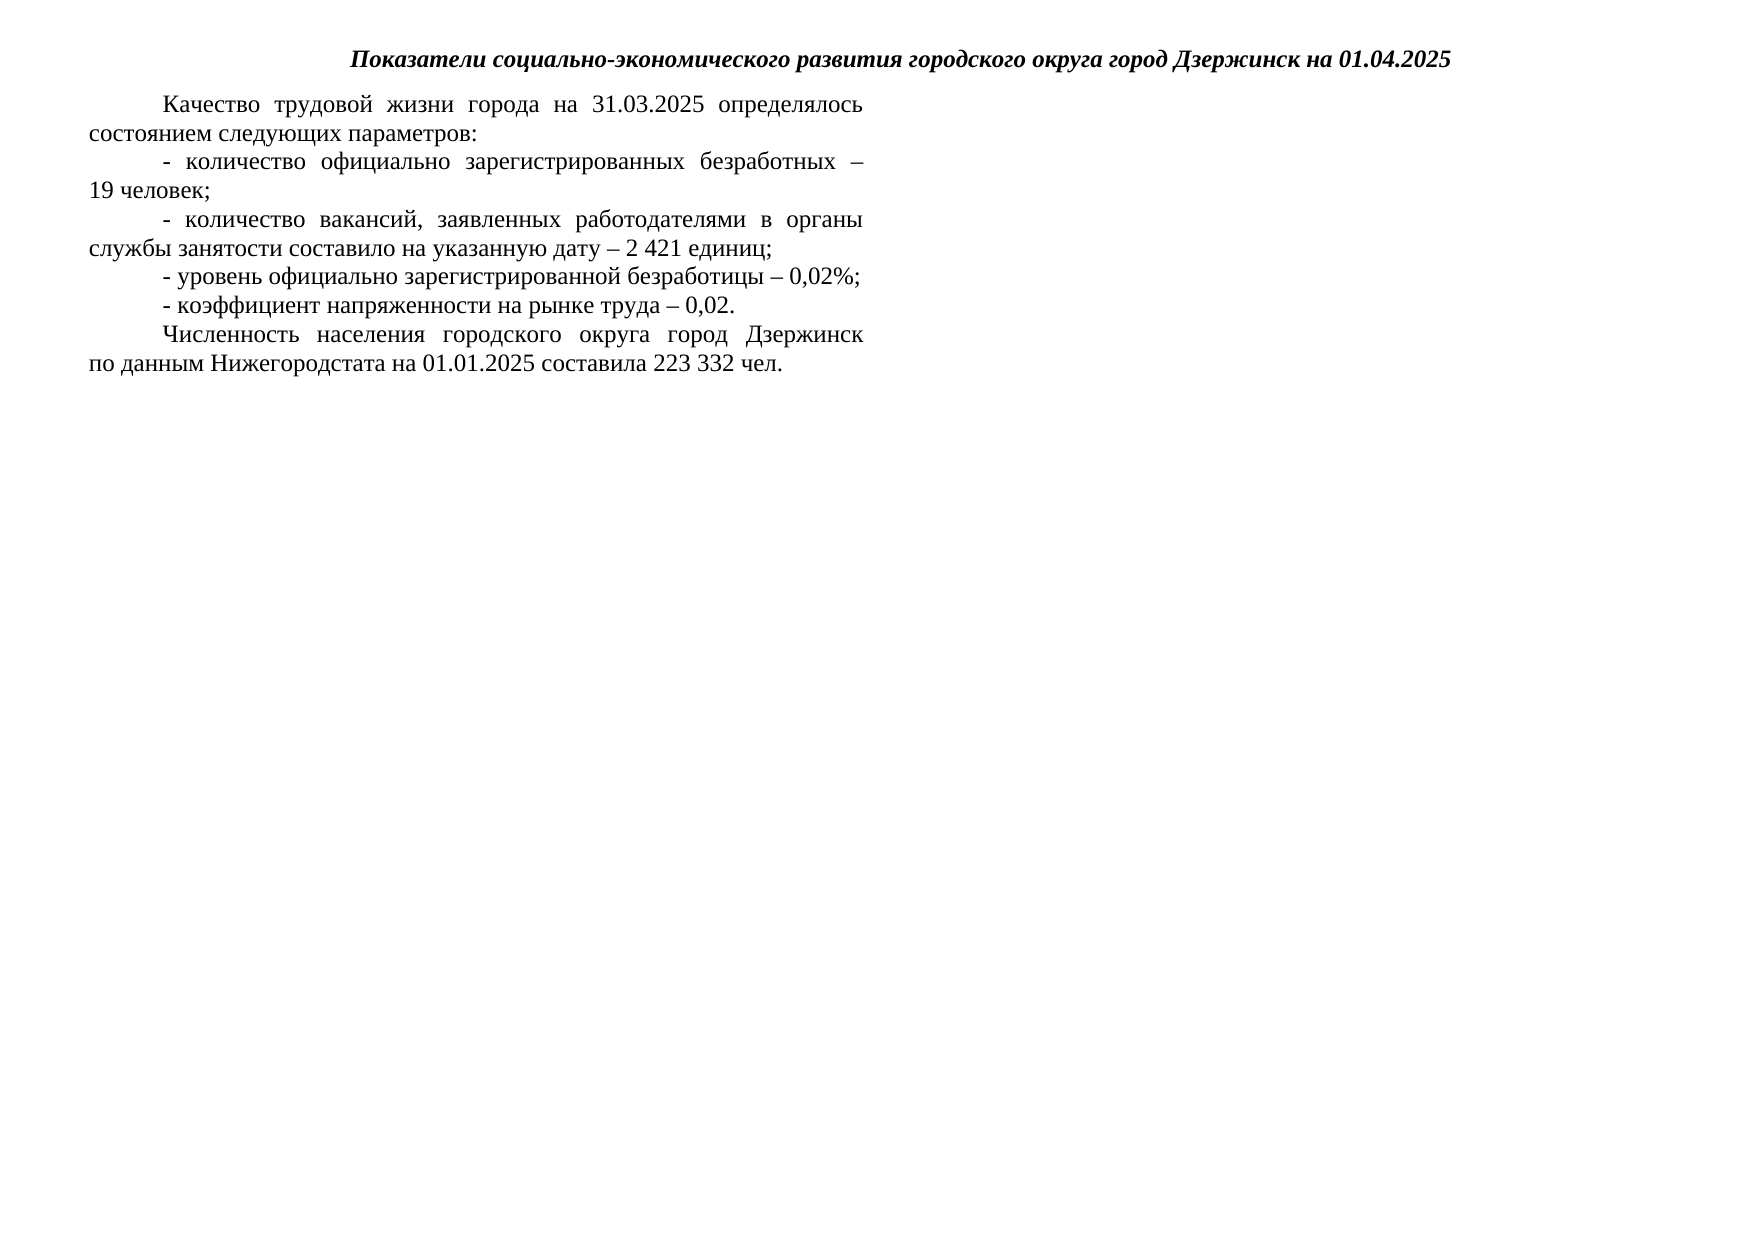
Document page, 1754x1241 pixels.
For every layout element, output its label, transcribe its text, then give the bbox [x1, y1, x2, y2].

text - количество официально зарегистрированных безработных – 19 человек; [89, 146, 864, 204]
text - коэффициент напряженности на рынке труда – 0,02. [89, 290, 864, 319]
text - количество вакансий, заявленных работодателями в органы службы занятости составило на указанную дату – 2 421 единиц; [89, 204, 864, 261]
text Качество трудовой жизни города на 31.03.2025 определялось состоянием следующих параметров: [89, 89, 864, 146]
text - уровень официально зарегистрированной безработицы – 0,02%; [89, 261, 864, 290]
text Численность населения городского округа город Дзержинск по данным Нижегородстата на 01.01.2025 составила 223 332 чел. [89, 319, 864, 376]
